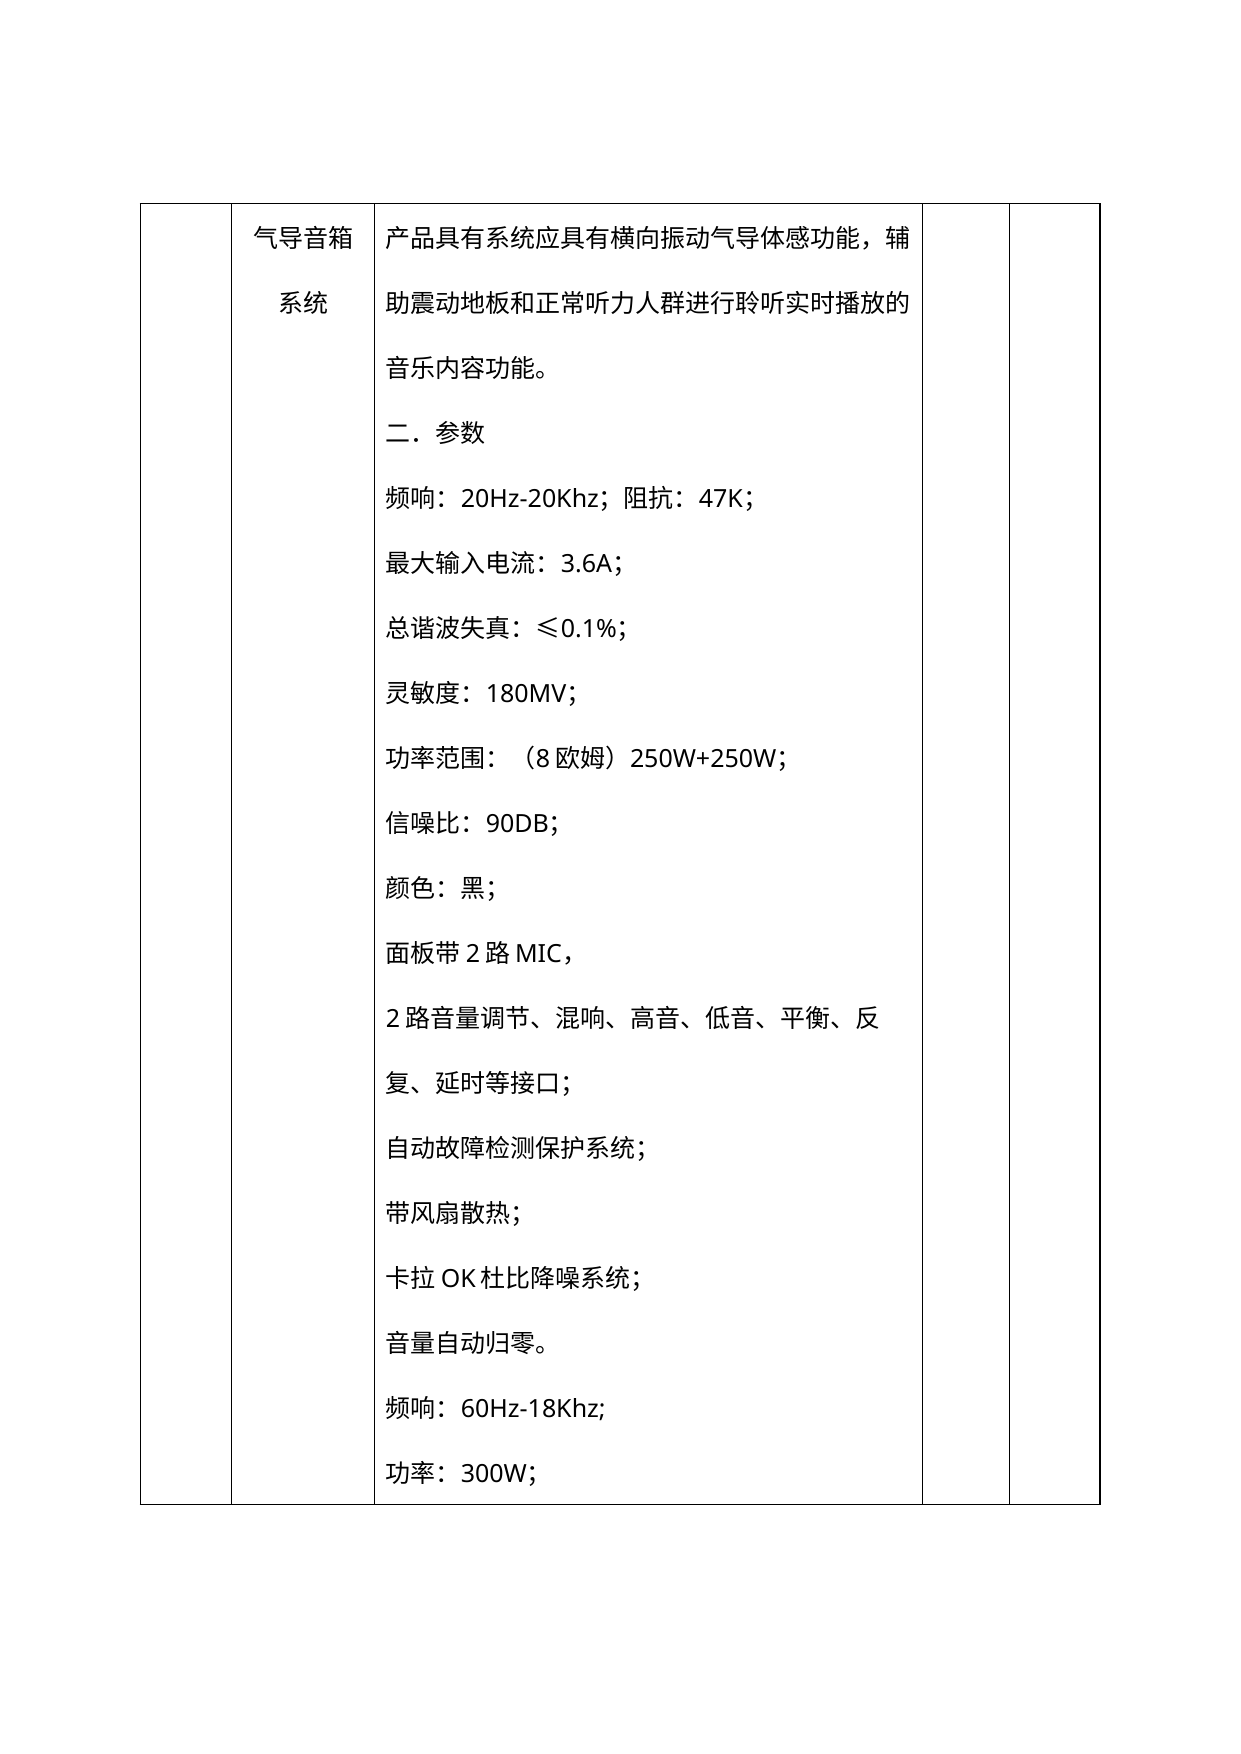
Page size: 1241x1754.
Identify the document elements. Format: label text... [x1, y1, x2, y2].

table_cell 6 [141, 204, 231, 1504]
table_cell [375, 204, 922, 1504]
table_cell 1 [923, 204, 1009, 1504]
table_cell 横向振动气导音箱系统 [232, 204, 374, 1504]
table_cell 套 [1010, 204, 1099, 1504]
